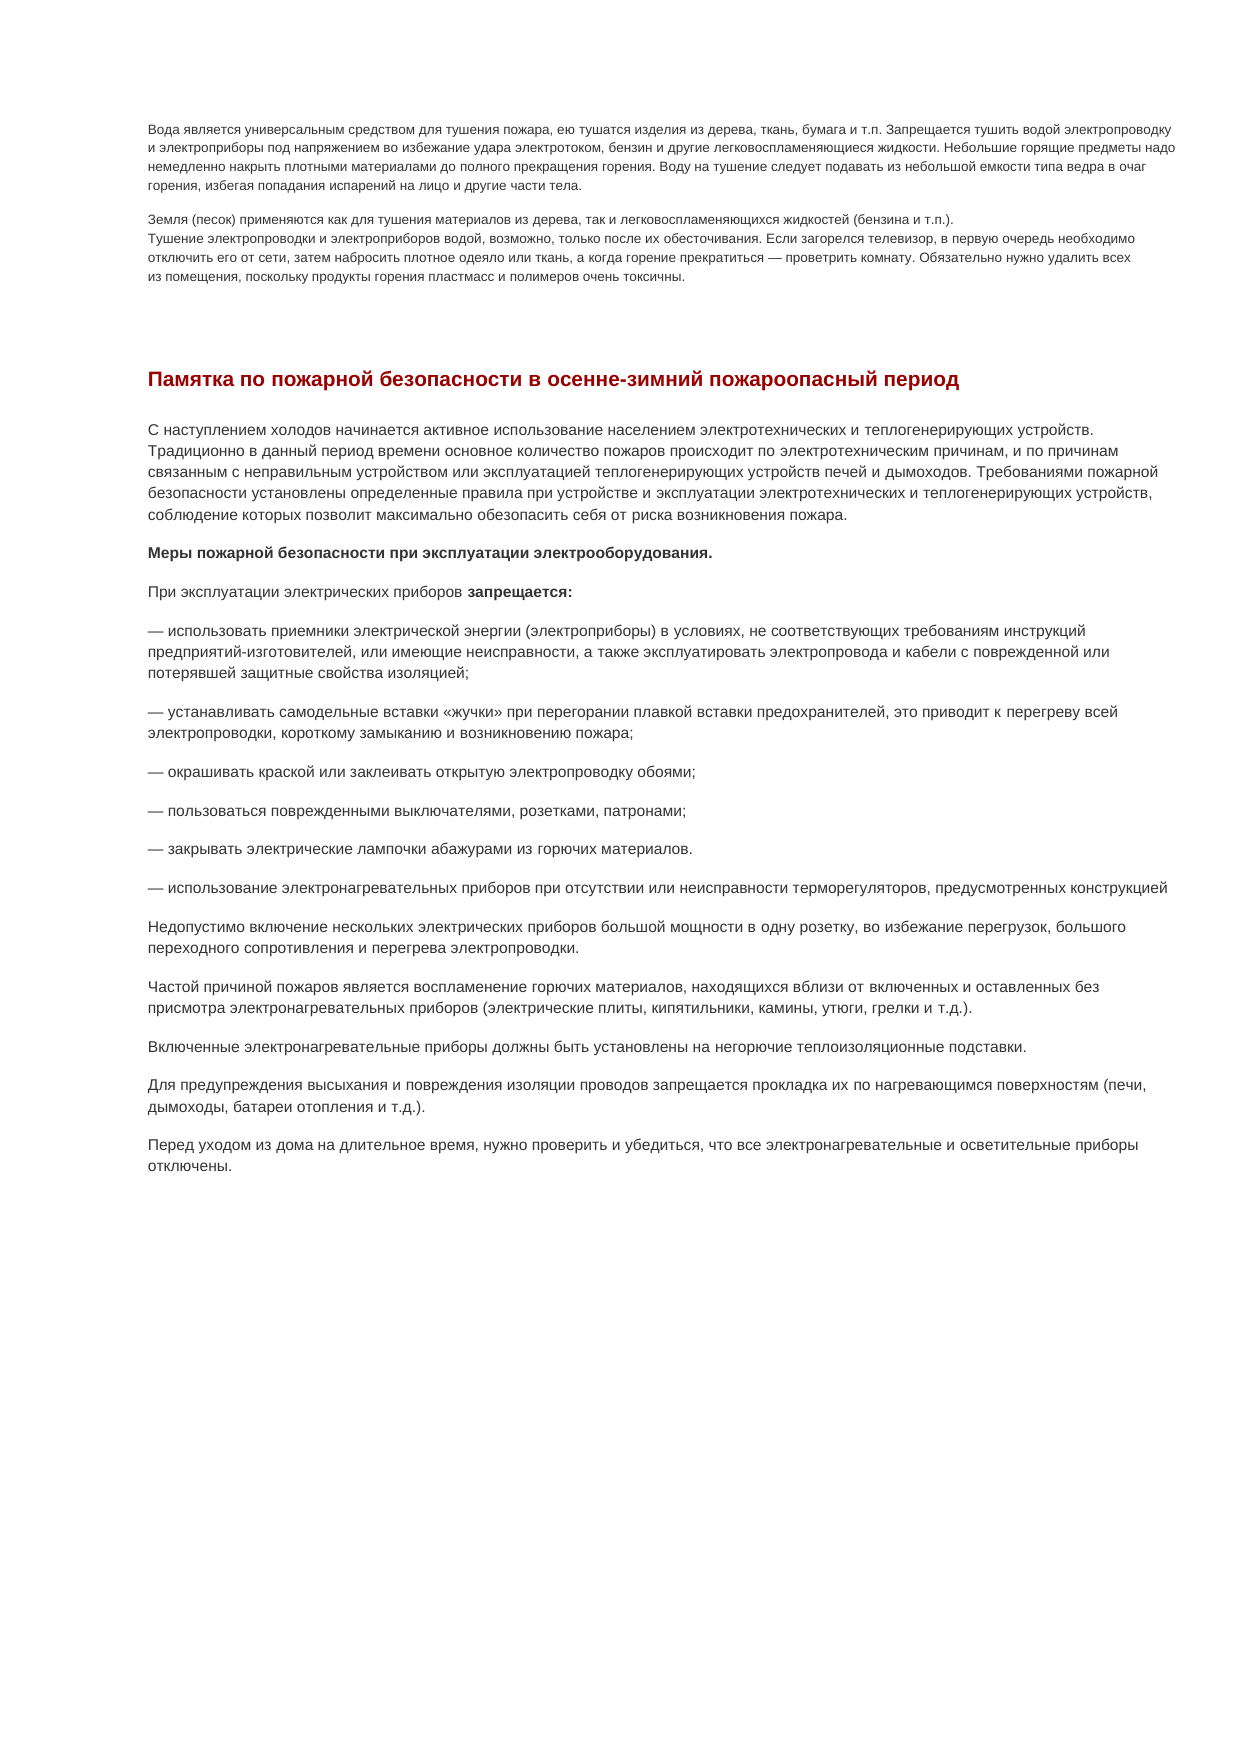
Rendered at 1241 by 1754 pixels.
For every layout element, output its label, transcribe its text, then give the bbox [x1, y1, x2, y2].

text Земля (песок) применяются как для тушения материалов из дерева, так и легковоспламеняющихся жидкостей (бензина и т.п.). Тушение электропроводки и электроприборов водой, возможно, только после их обесточивания. Если загорелся телевизор, в первую очередь необходимо отключить его от сети, затем набросить плотное одеяло или ткань, а когда горение прекратиться — проветрить комнату. Обязательно нужно удалить всех из помещения, поскольку продукты горения пластмасс и полимеров очень токсичны. [148, 209, 1181, 284]
text — пользоваться поврежденными выключателями, розетками, патронами; [148, 798, 1181, 819]
text Памятка по пожарной безопасности в осенне-зимний пожароопасный период [148, 367, 1181, 391]
text — окрашивать краской или заклеивать открытую электропроводку обоями; [148, 759, 1181, 781]
text Включенные электронагревательные приборы должны быть установлены на негорючие теплоизоляционные подставки. [148, 1034, 1181, 1055]
text — использование электронагревательных приборов при отсутствии или неисправности терморегуляторов, предусмотренных конструкцией [148, 876, 1181, 897]
text — устанавливать самодельные вставки «жучки» при перегорании плавкой вставки предохранителей, это приводит к перегреву всей электропроводки, короткому замыканию и возникновению пожара; [148, 699, 1181, 742]
text Меры пожарной безопасности при эксплуатации электрооборудования. [148, 541, 1181, 562]
text При эксплуатации электрических приборов запрещается: [148, 580, 1181, 601]
text — использовать приемники электрической энергии (электроприборы) в условиях, не соответствующих требованиям инструкций предприятий-изготовителей, или имеющие неисправности, а также эксплуатировать электропровода и кабели с поврежденной или потерявшей защитные свойства изоляцией; [148, 618, 1181, 682]
text Частой причиной пожаров является воспламенение горючих материалов, находящихся вблизи от включенных и оставленных без присмотра электронагревательных приборов (электрические плиты, кипятильники, камины, утюги, грелки и т.д.). [148, 974, 1181, 1017]
text Для предупреждения высыхания и повреждения изоляции проводов запрещается прокладка их по нагревающимся поверхностям (печи, дымоходы, батареи отопления и т.д.). [148, 1073, 1181, 1115]
text Вода является универсальным средством для тушения пожара, ею тушатся изделия из дерева, ткань, бумага и т.п. Запрещается тушить водой электропроводку и электроприборы под напряжением во избежание удара электротоком, бензин и другие легковоспламеняющиеся жидкости. Небольшие горящие предметы надо немедленно накрыть плотными материалами до полного прекращения горения. Воду на тушение следует подавать из небольшой емкости типа ведра в очаг горения, избегая попадания испарений на лицо и другие части тела. [148, 118, 1181, 193]
text Недопустимо включение нескольких электрических приборов большой мощности в одну розетку, во избежание перегрузок, большого переходного сопротивления и перегрева электропроводки. [148, 914, 1181, 957]
text — закрывать электрические лампочки абажурами из горючих материалов. [148, 837, 1181, 858]
text С наступлением холодов начинается активное использование населением электротехнических и теплогенерирующих устройств. Традиционно в данный период времени основное количество пожаров происходит по электротехническим причинам, и по причинам связанным с неправильным устройством или эксплуатацией теплогенерирующих устройств печей и дымоходов. Требованиями пожарной безопасности установлены определенные правила при устройстве и эксплуатации электротехнических и теплогенерирующих устройств, соблюдение которых позволит максимально обезопасить себя от риска возникновения пожара. [148, 418, 1181, 523]
text Перед уходом из дома на длительное время, нужно проверить и убедиться, что все электронагревательные и осветительные приборы отключены. [148, 1133, 1181, 1175]
